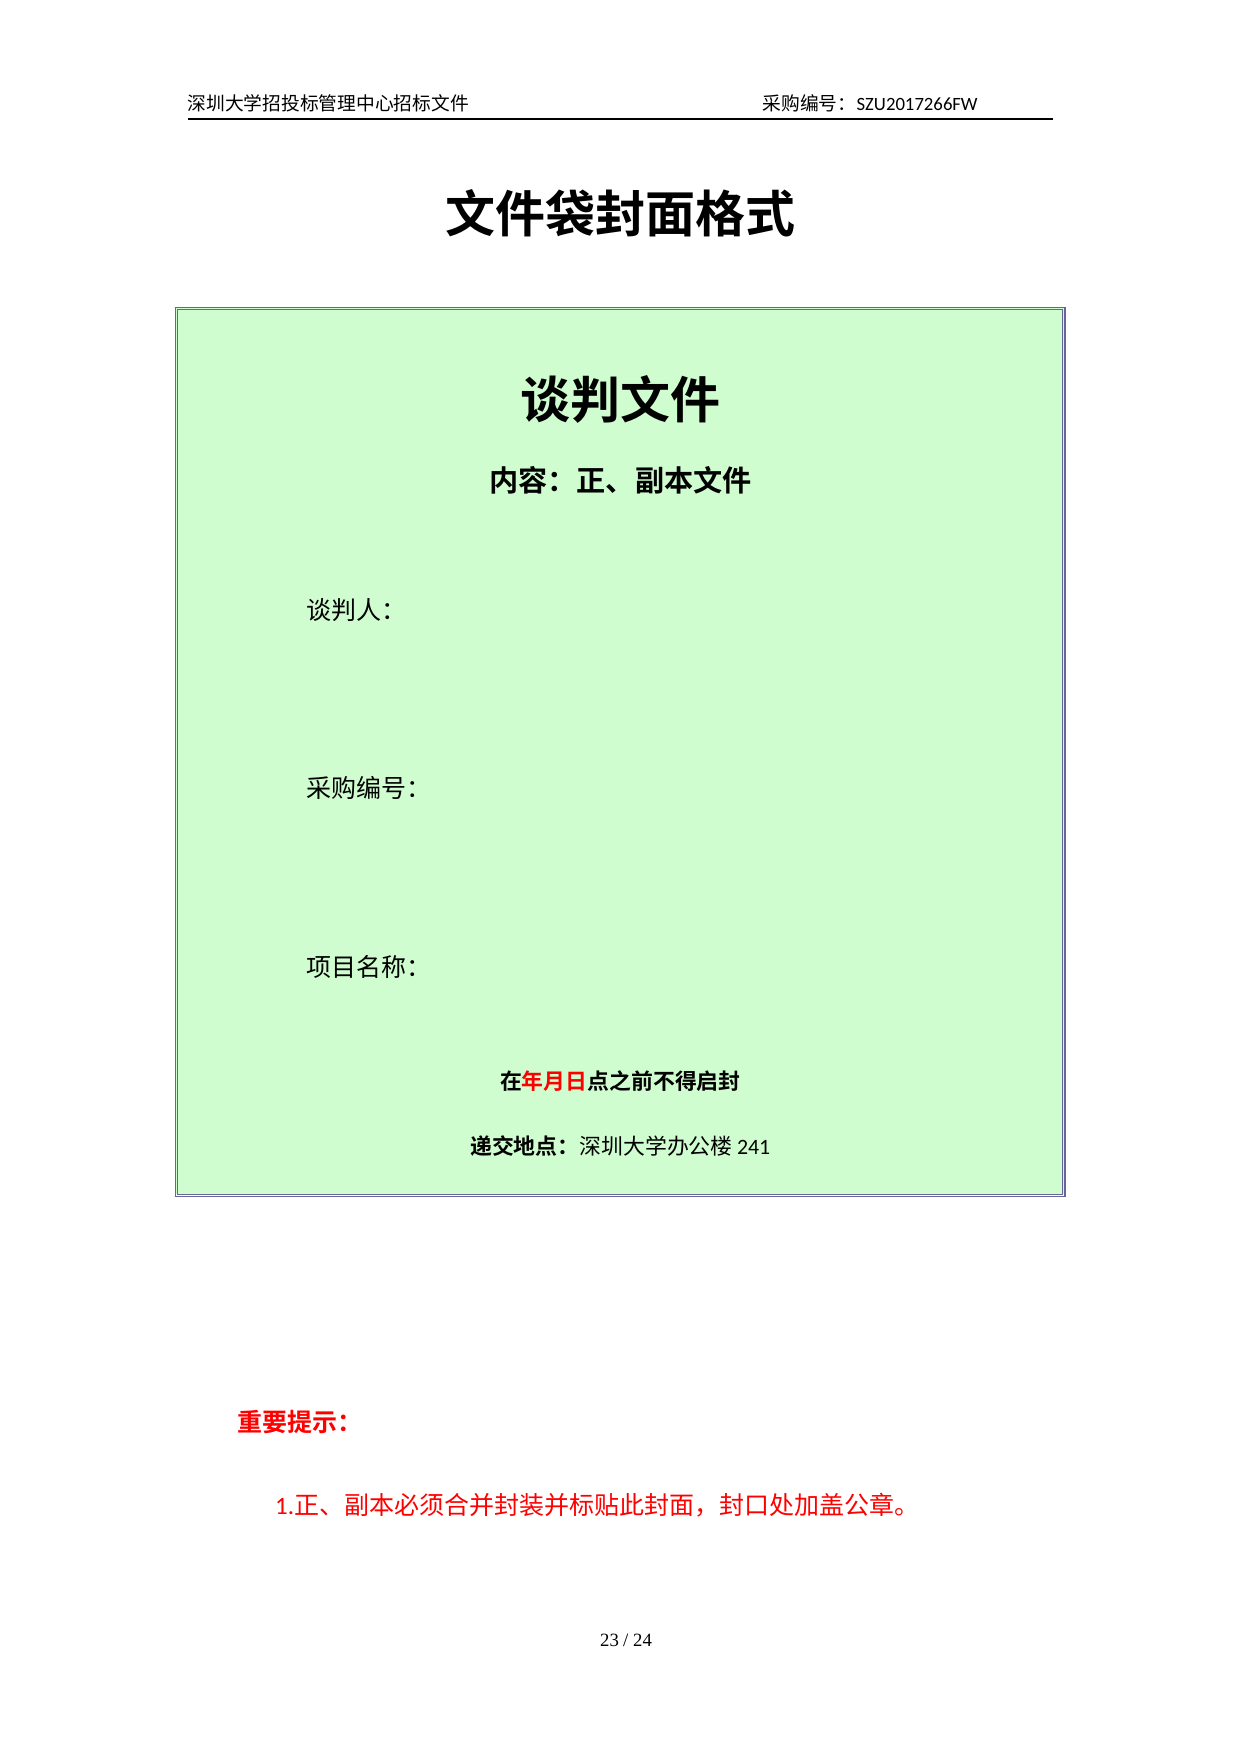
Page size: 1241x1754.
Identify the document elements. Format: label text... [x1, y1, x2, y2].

text 重要提示： [187, 1388, 1053, 1453]
text 1.正、副本必须合并封装并标贴此封面，封口处加盖公章。 [275, 1471, 1053, 1536]
table_header 谈判文件 内容：正、副本文件 谈判人： 采购编号： 项目名称： 在年月日点之前不得启封 递交地点：深圳大学办公楼241 [178, 310, 1062, 1194]
text 文件袋封面格式 [187, 162, 1053, 259]
